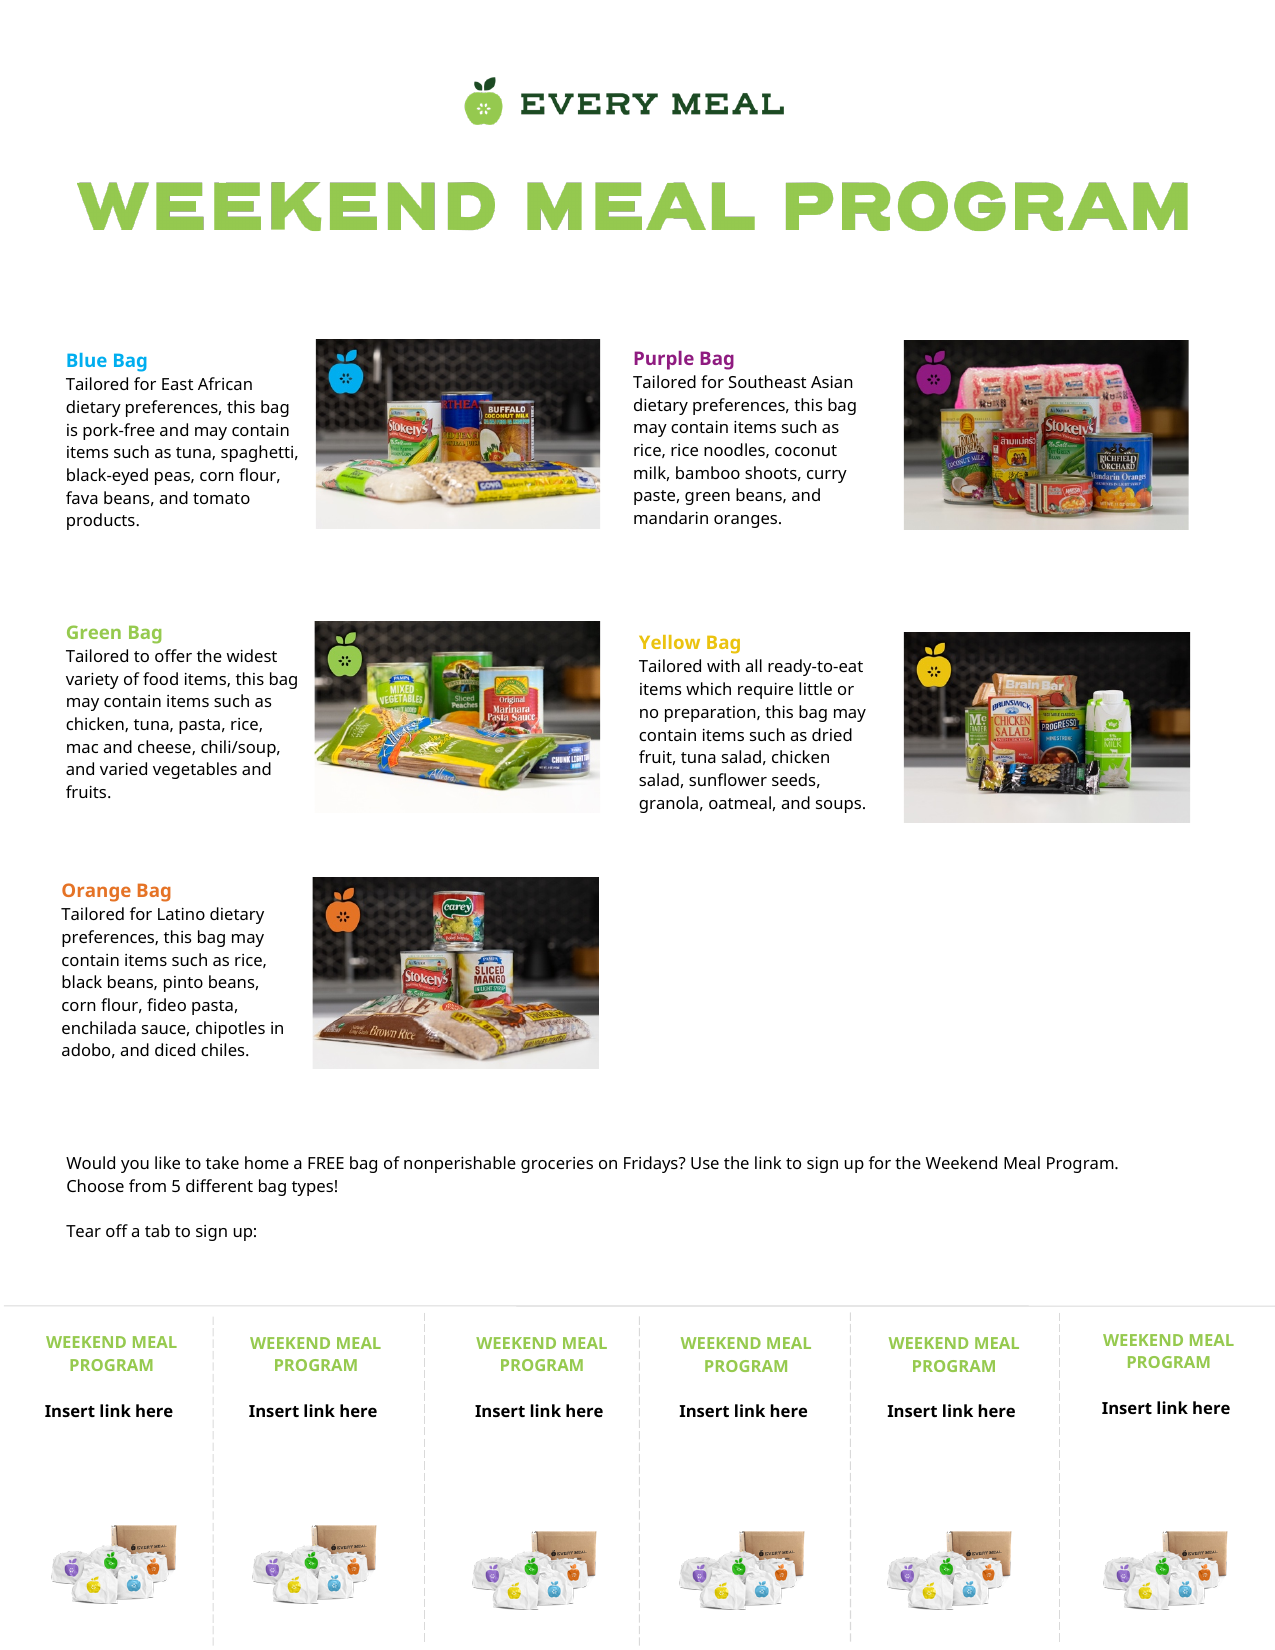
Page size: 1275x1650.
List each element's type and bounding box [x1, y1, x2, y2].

picture [246, 1512, 382, 1632]
picture [312, 877, 599, 1069]
picture [1097, 1518, 1233, 1638]
picture [903, 340, 1189, 530]
picture [881, 1518, 1017, 1638]
picture [315, 339, 601, 529]
picture [45, 1512, 182, 1632]
picture [903, 632, 1191, 823]
picture [77, 179, 1189, 235]
picture [673, 1518, 810, 1638]
picture [450, 53, 792, 149]
picture [314, 621, 600, 813]
picture [466, 1518, 602, 1638]
